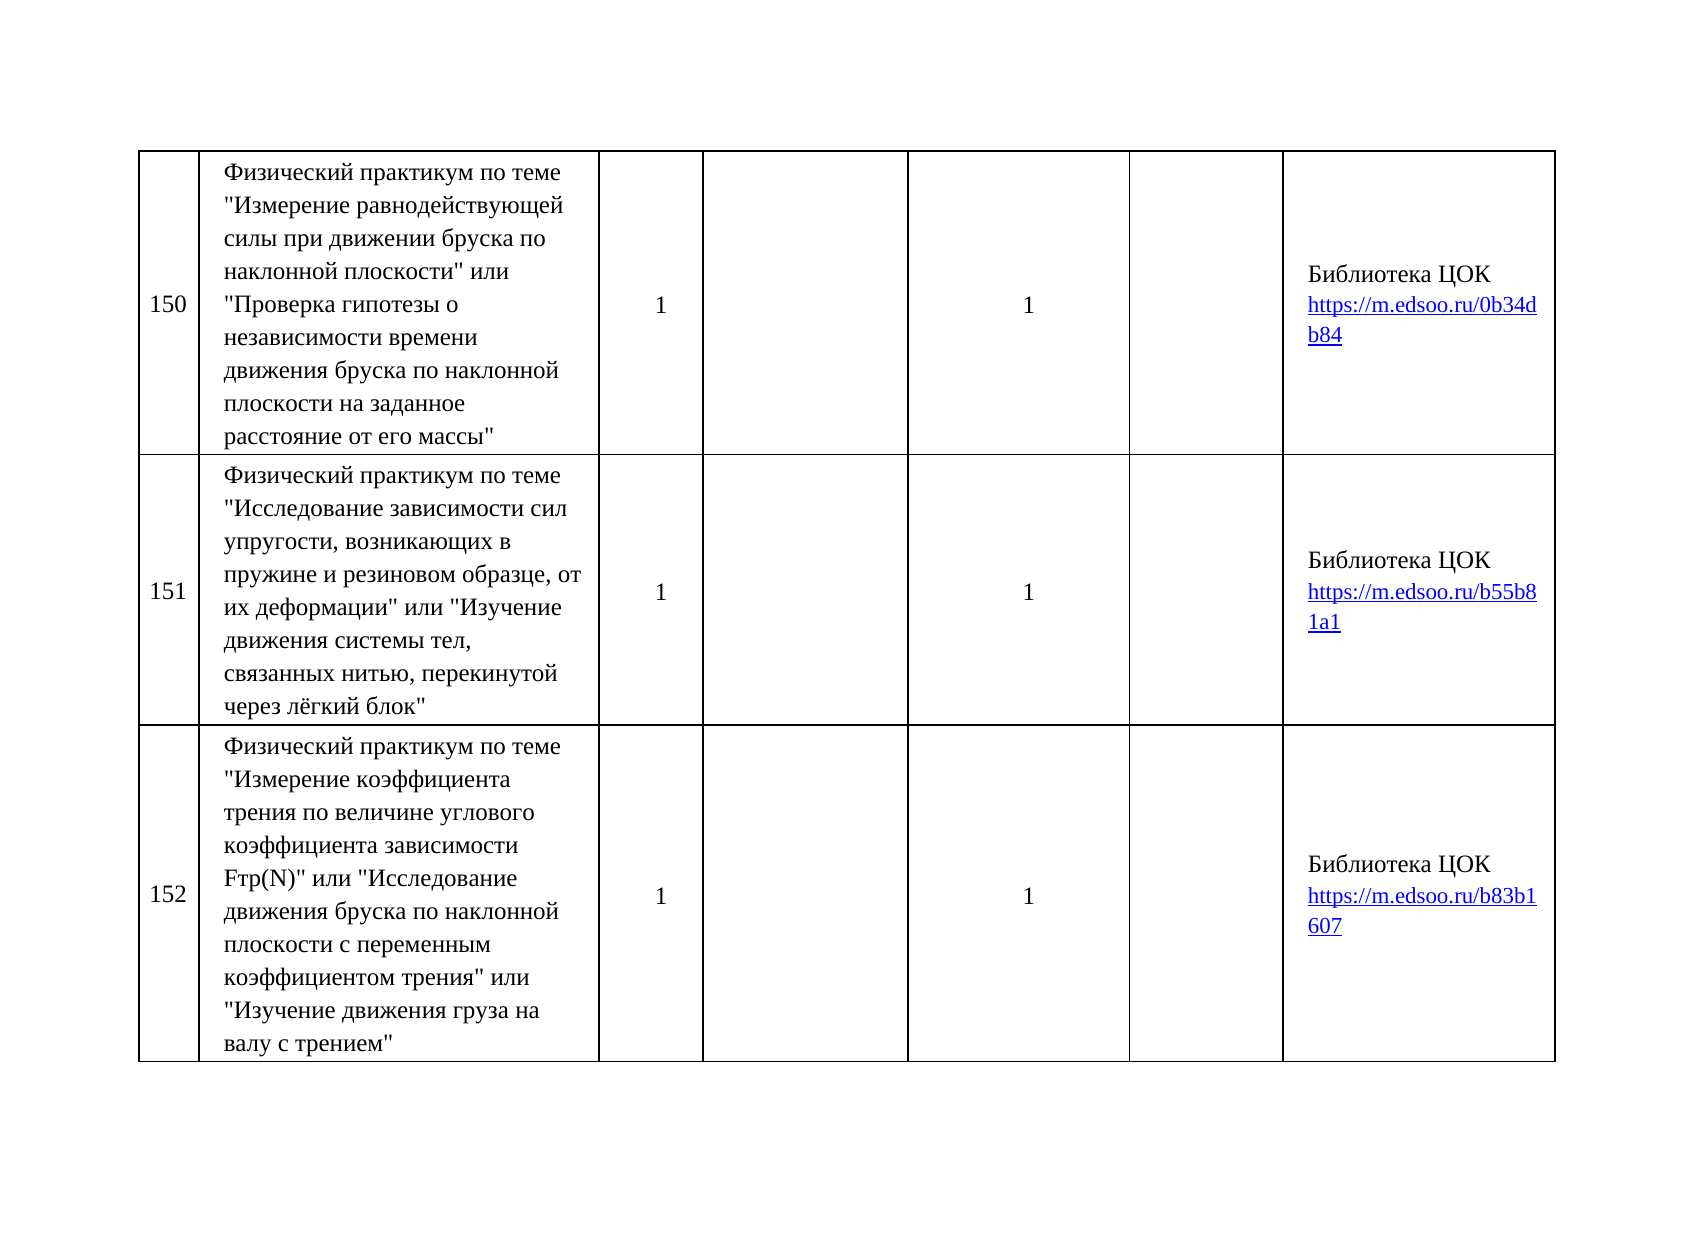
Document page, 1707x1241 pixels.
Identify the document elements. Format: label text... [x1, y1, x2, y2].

table_cell Физический практикум по теме "Измерение равнодействующей силы при движении бруска по наклонной плоскости" или "Проверка гипотезы о независимости времени движения бруска по наклонной плоскости на заданное расстояние от его массы" [200, 152, 598, 453]
table_cell 1 [600, 455, 702, 724]
table_cell 1 [909, 455, 1129, 724]
table_cell Библиотека ЦОК https://m.edsoo.ru/0b34db84 [1284, 152, 1554, 453]
table_cell 151 [140, 455, 198, 724]
table_cell Библиотека ЦОК https://m.edsoo.ru/b83b1607 [1284, 726, 1554, 1061]
table_cell [1130, 152, 1282, 453]
table_cell 150 [140, 152, 198, 453]
table_cell [704, 152, 907, 453]
table_cell [704, 455, 907, 724]
table_cell [704, 726, 907, 1061]
table_cell 1 [600, 152, 702, 453]
table_cell [1130, 726, 1282, 1061]
table_cell Физический практикум по теме "Исследование зависимости сил упругости, возникающих в пружине и резиновом образце, от их деформации" или "Изучение движения системы тел, связанных нитью, перекинутой через лёгкий блок" [200, 455, 598, 724]
table_cell 1 [909, 152, 1129, 453]
table_cell [1130, 455, 1282, 724]
table_cell Библиотека ЦОК https://m.edsoo.ru/b55b81a1 [1284, 455, 1554, 724]
table_cell 1 [909, 726, 1129, 1061]
table_cell 152 [140, 726, 198, 1061]
table_cell Физический практикум по теме "Измерение коэффициента трения по величине углового коэффициента зависимости Fтр(N)" или "Исследование движения бруска по наклонной плоскости с переменным коэффициентом трения" или "Изучение движения груза на валу с трением" [200, 726, 598, 1061]
table_cell 1 [600, 726, 702, 1061]
